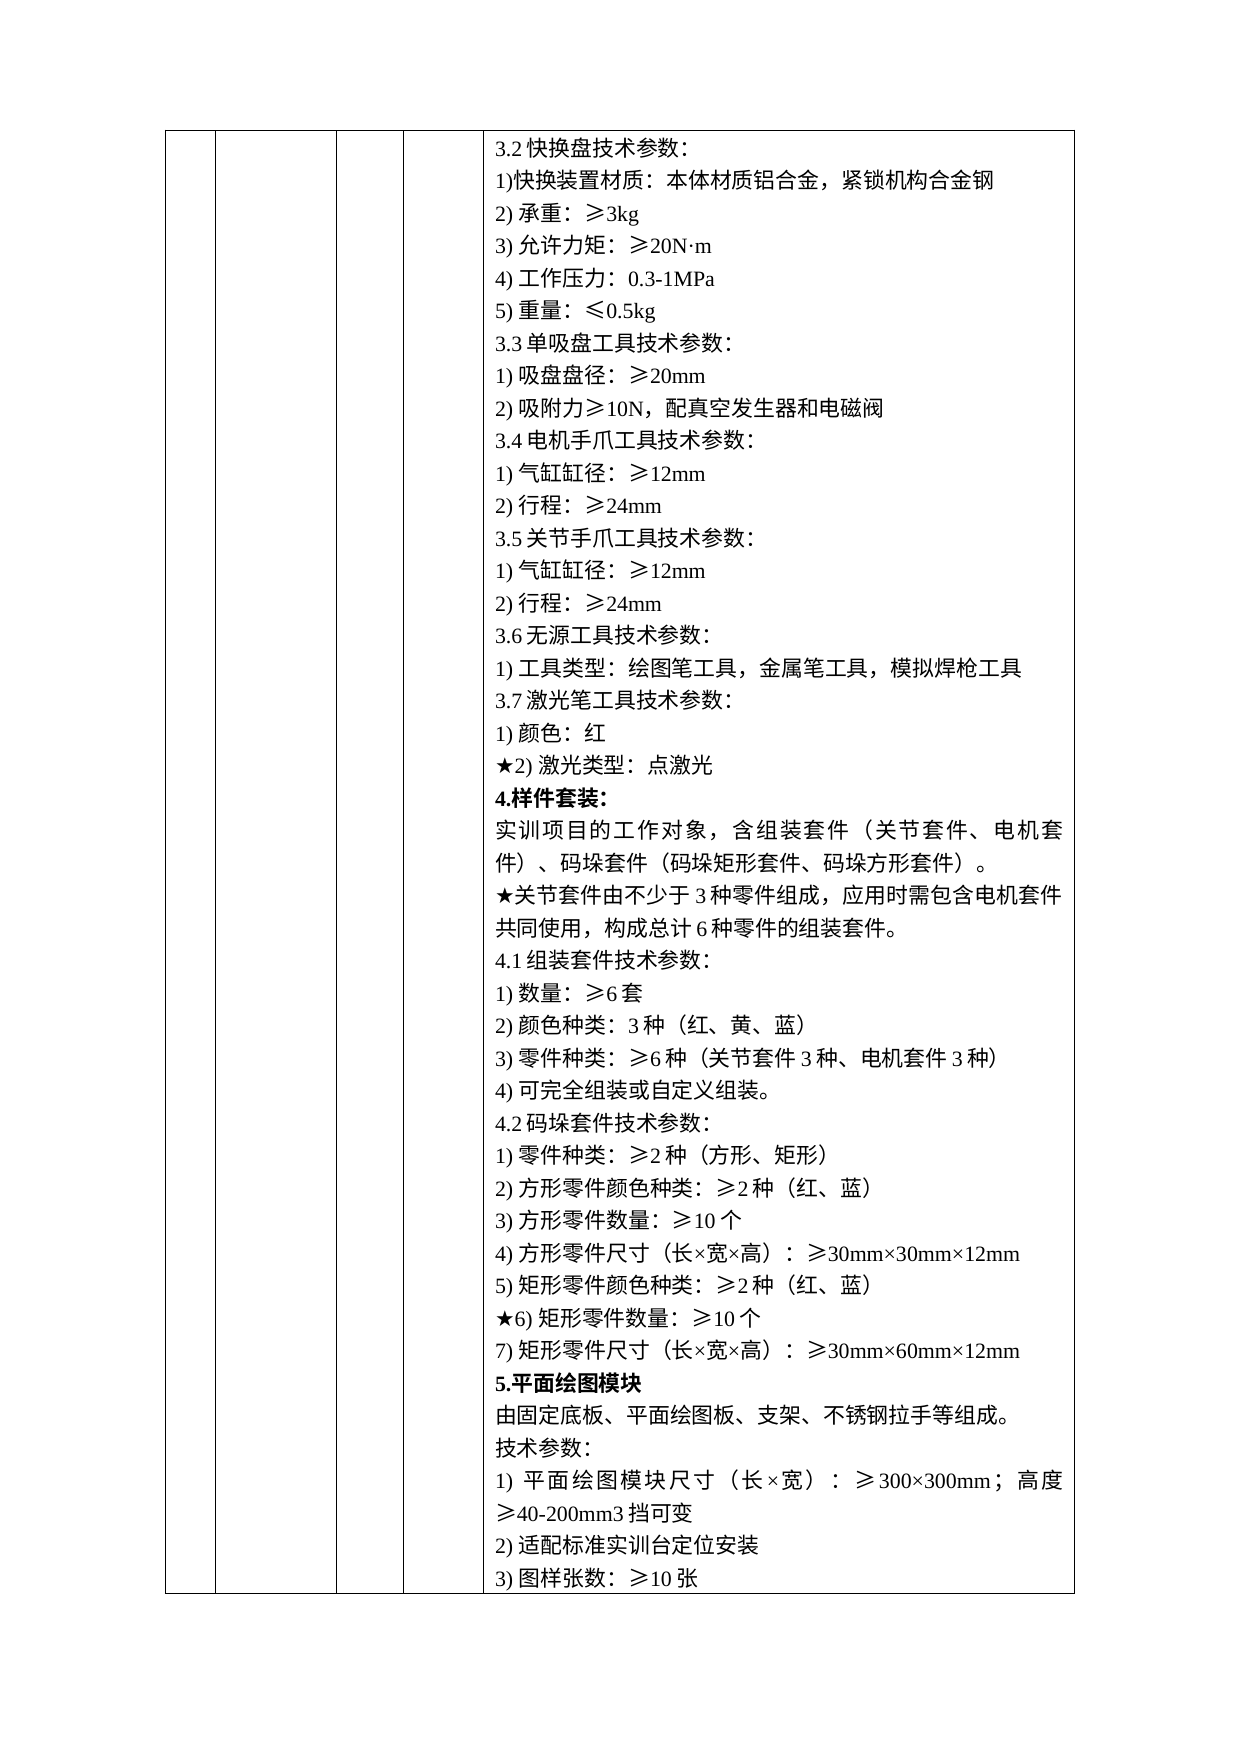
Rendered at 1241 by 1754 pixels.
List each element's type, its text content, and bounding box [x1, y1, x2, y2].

table_cell 套 [404, 131, 483, 1593]
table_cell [484, 131, 1074, 1593]
table_cell 2 [166, 131, 215, 1593]
table_cell 4 [337, 131, 403, 1593]
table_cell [216, 131, 336, 1593]
